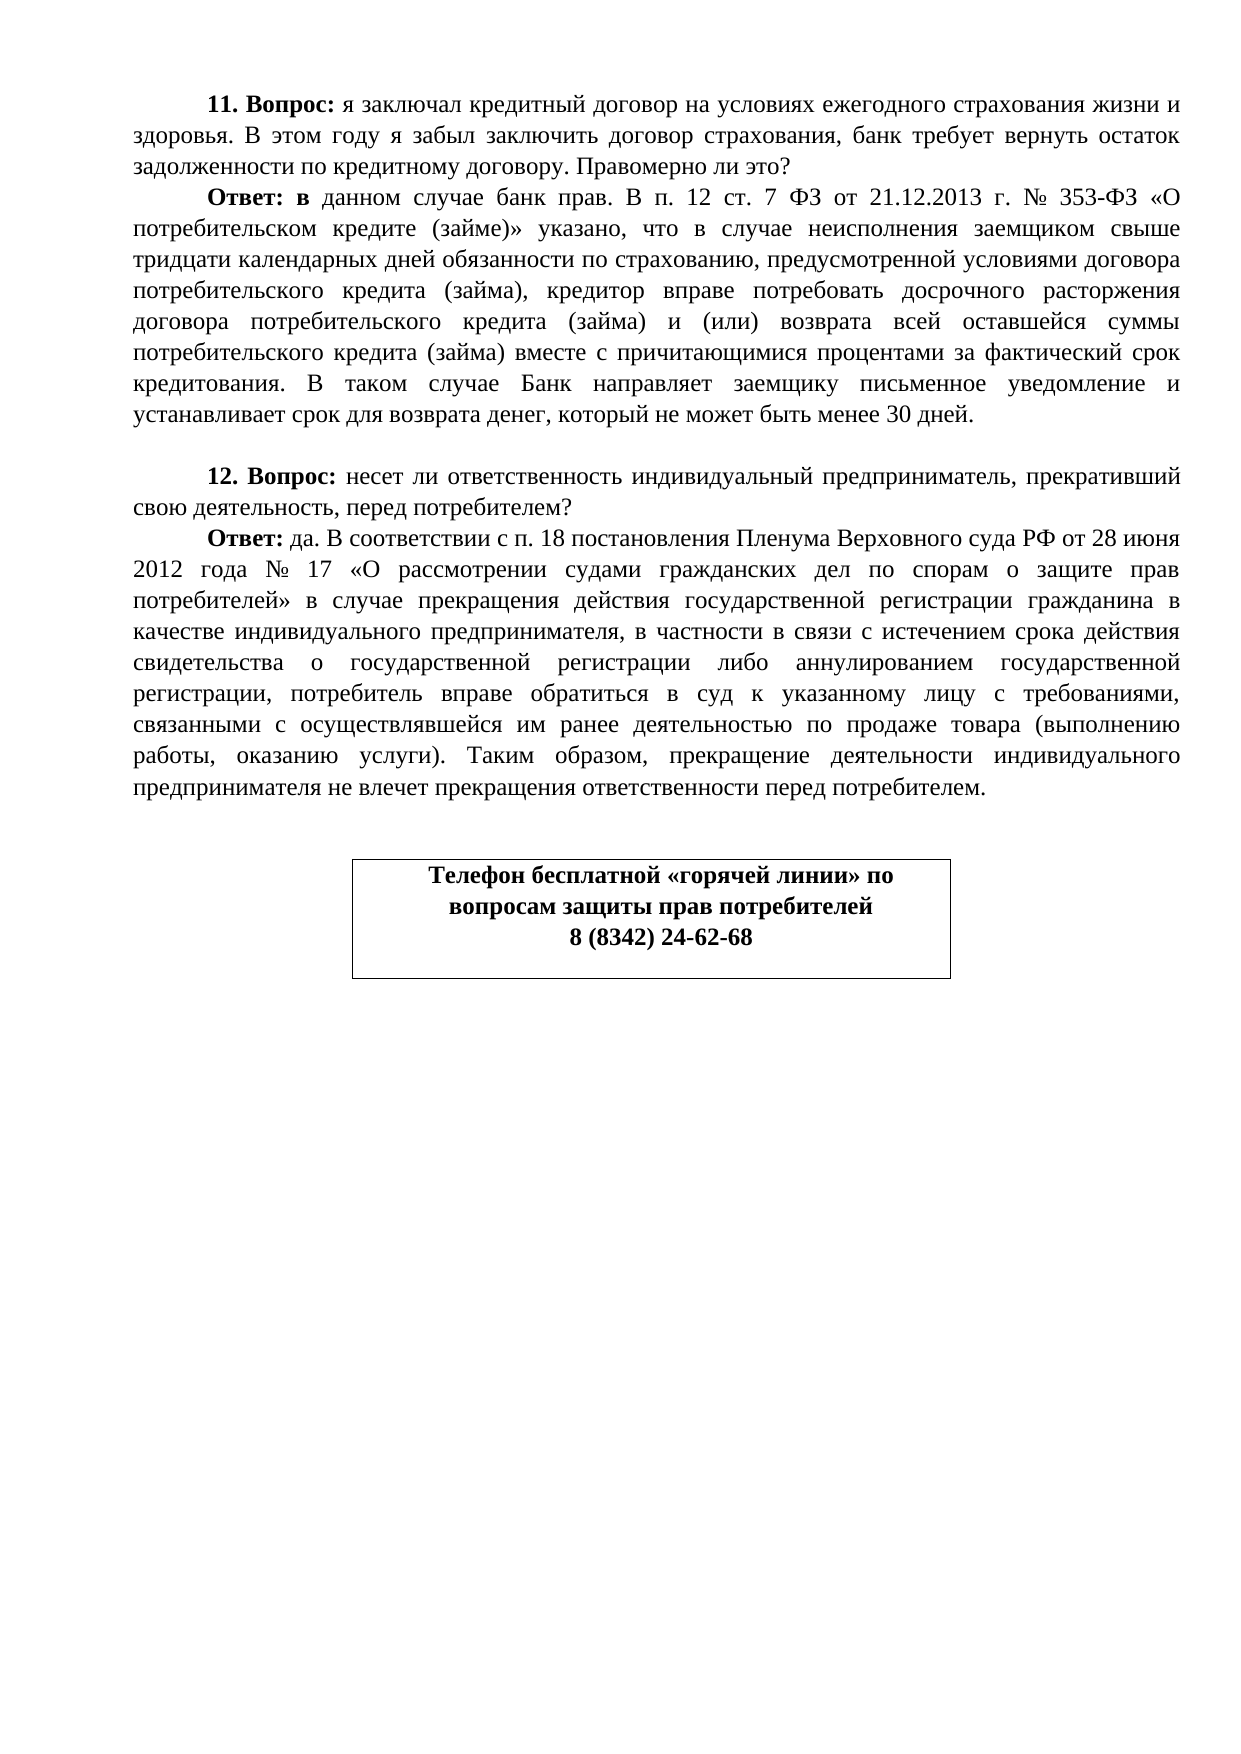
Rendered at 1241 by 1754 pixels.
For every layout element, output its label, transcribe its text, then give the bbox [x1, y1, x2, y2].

text 11. Вопрос: я заключал кредитный договор на условиях ежегодного страхования жизни и здоровья. В этом году я забыл заключить договор страхования, банк требует вернуть остаток задолженности по кредитному договору. Правомерно ли это? [133, 89, 1181, 179]
text 12. Вопрос: несет ли ответственность индивидуальный предприниматель, прекративший свою деятельность, перед потребителем? [133, 461, 1181, 521]
table_header Телефон бесплатной «горячей линии» по вопросам защиты прав потребителей 8 (8342) 24-62-68 [353, 860, 950, 978]
text Ответ: в данном случае банк прав. В п. 12 ст. 7 ФЗ от 21.12.2013 г. № 353-ФЗ «О потребительском кредите (займе)» указано, что в случае неисполнения заемщиком свыше тридцати календарных дней обязанности по страхованию, предусмотренной условиями договора потребительского кредита (займа), кредитор вправе потребовать досрочного расторжения договора потребительского кредита (займа) и (или) возврата всей оставшейся суммы потребительского кредита (займа) вместе с причитающимися процентами за фактический срок кредитования. В таком случае Банк направляет заемщику письменное уведомление и устанавливает срок для возврата денег, который не может быть менее 30 дней. [133, 182, 1181, 428]
text Ответ: да. В соответствии с п. 18 постановления Пленума Верховного суда РФ от 28 июня 2012 года № 17 «О рассмотрении судами гражданских дел по спорам о защите прав потребителей» в случае прекращения действия государственной регистрации гражданина в качестве индивидуального предпринимателя, в частности в связи с истечением срока действия свидетельства о государственной регистрации либо аннулированием государственной регистрации, потребитель вправе обратиться в суд к указанному лицу с требованиями, связанными с осуществлявшейся им ранее деятельностью по продаже товара (выполнению работы, оказанию услуги). Таким образом, прекращение деятельности индивидуального предпринимателя не влечет прекращения ответственности перед потребителем. [133, 523, 1181, 800]
